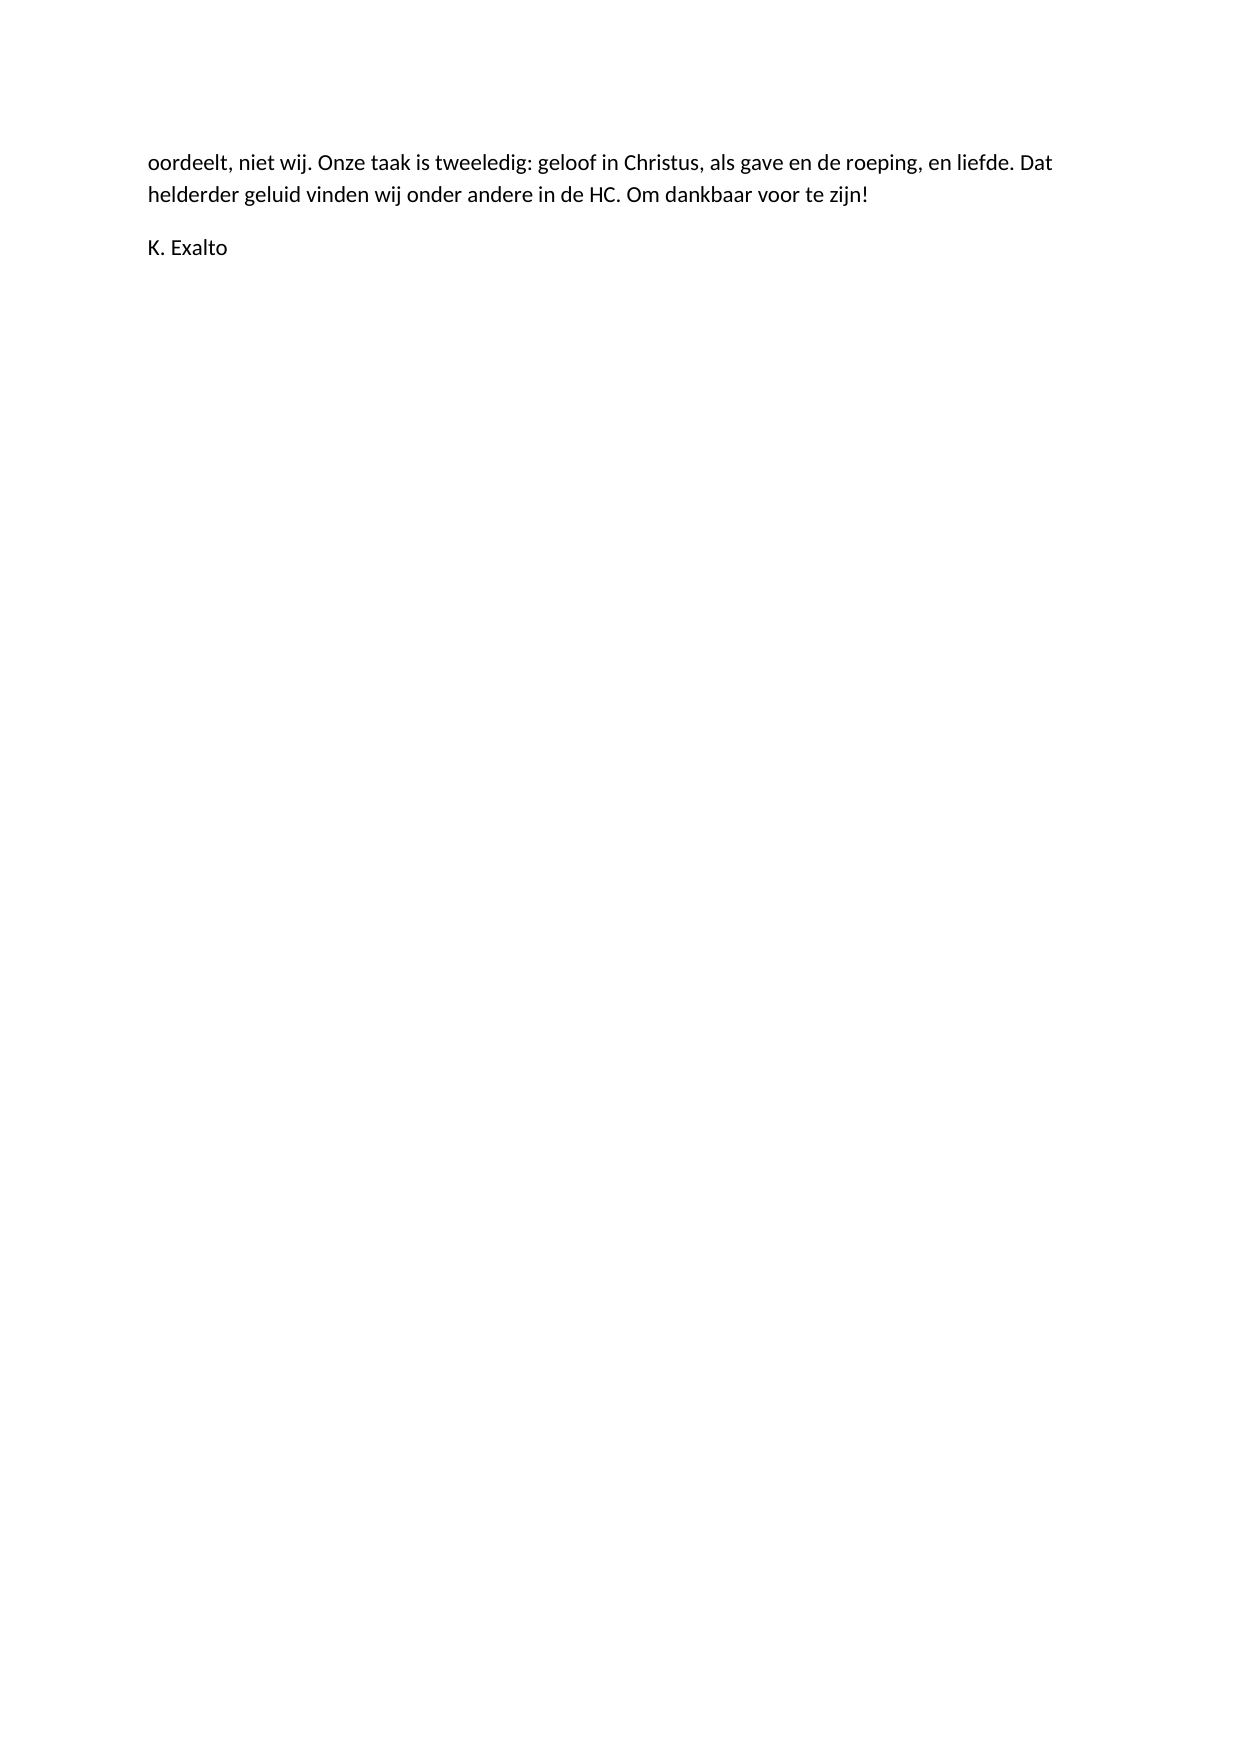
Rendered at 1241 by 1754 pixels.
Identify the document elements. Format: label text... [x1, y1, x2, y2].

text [148, 148, 1093, 208]
text K. Exalto [148, 233, 1093, 261]
